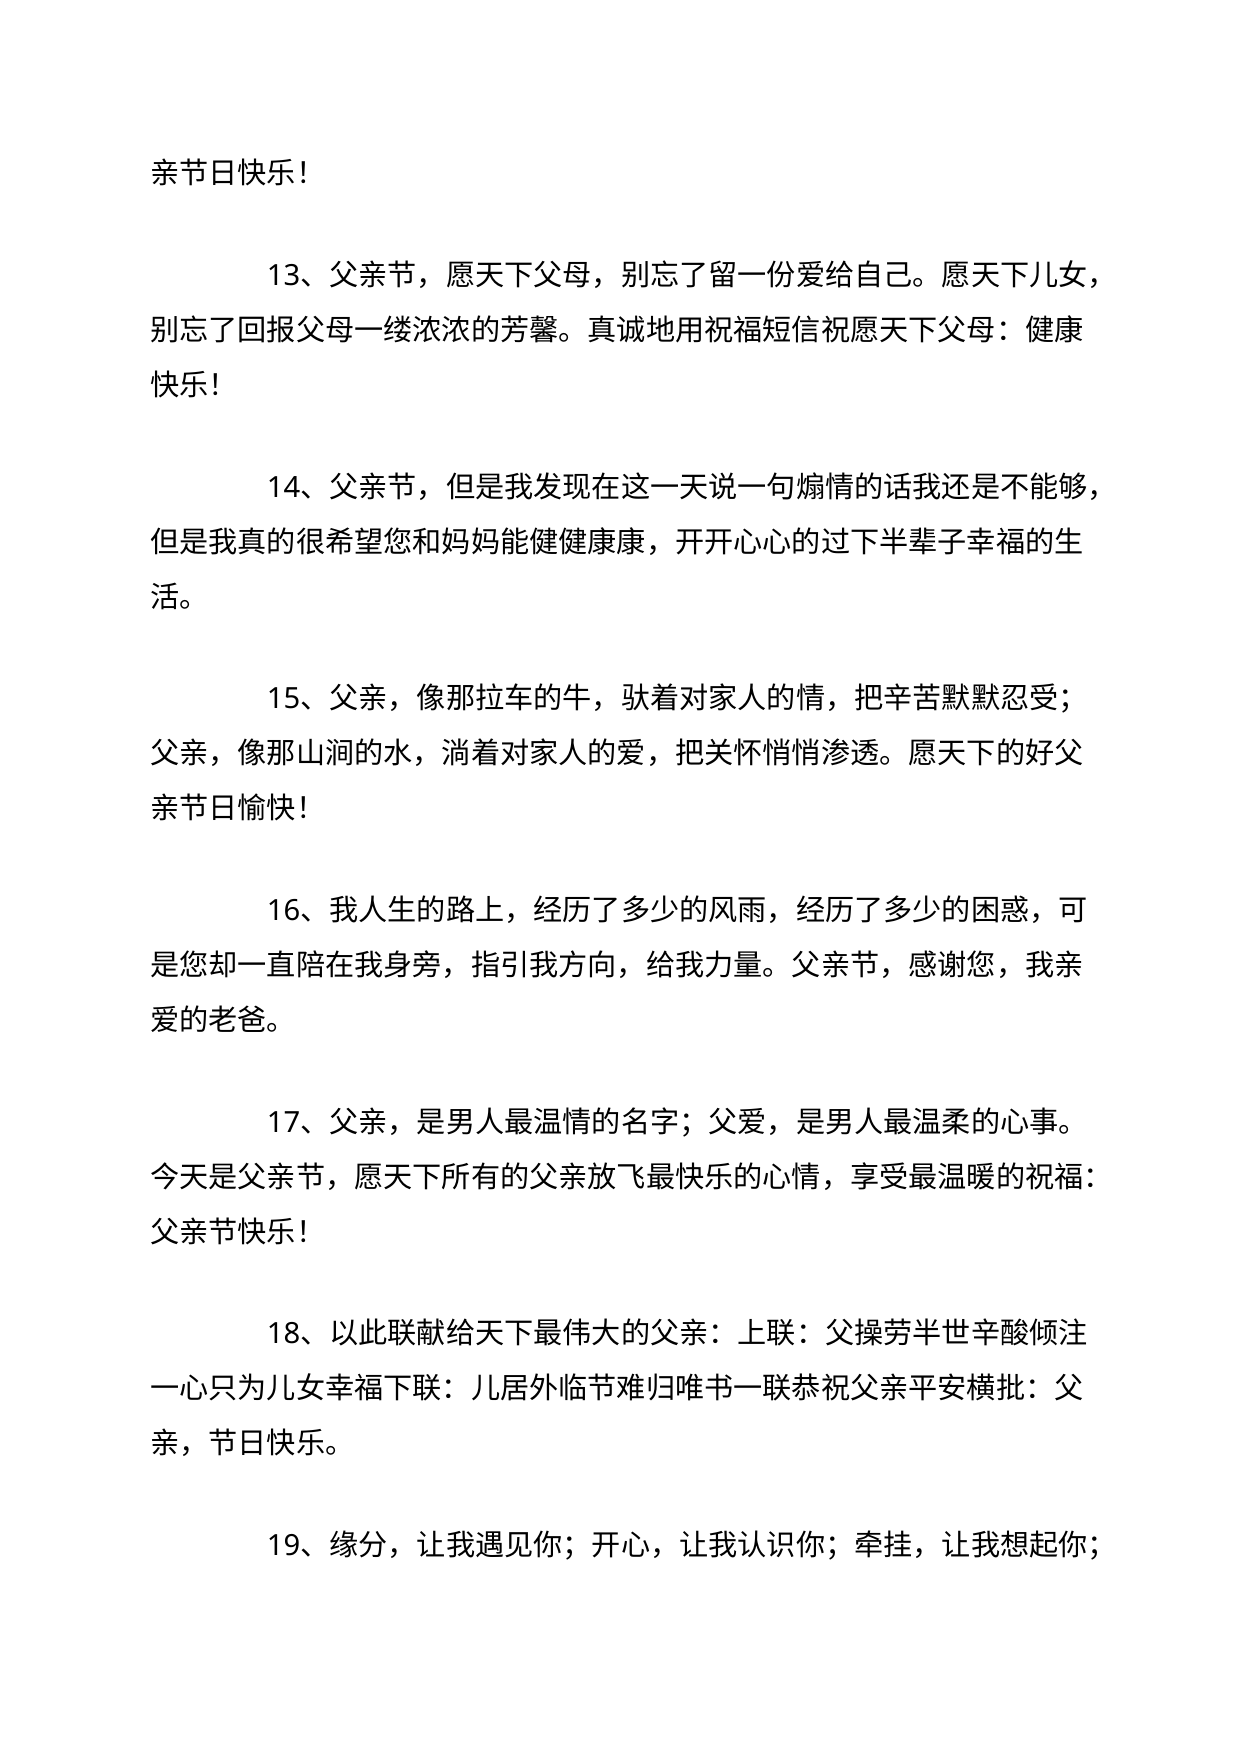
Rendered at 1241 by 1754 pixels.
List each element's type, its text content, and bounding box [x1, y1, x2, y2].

text 17、父亲，是男人最温情的名字；父爱，是男人最温柔的心事。今天是父亲节，愿天下所有的父亲放飞最快乐的心情，享受最温暖的祝福：父亲节快乐！ [150, 1098, 1090, 1251]
text 18、以此联献给天下最伟大的父亲：上联：父操劳半世辛酸倾注一心只为儿女幸福下联：儿居外临节难归唯书一联恭祝父亲平安横批：父亲，节日快乐。 [150, 1310, 1090, 1462]
text 15、父亲，像那拉车的牛，驮着对家人的情，把辛苦默默忍受；父亲，像那山涧的水，淌着对家人的爱，把关怀悄悄渗透。愿天下的好父亲节日愉快！ [150, 675, 1090, 827]
text 13、父亲节，愿天下父母，别忘了留一份爱给自己。愿天下儿女，别忘了回报父母一缕浓浓的芳馨。真诚地用祝福短信祝愿天下父母：健康快乐！ [150, 252, 1090, 404]
text 14、父亲节，但是我发现在这一天说一句煽情的话我还是不能够，但是我真的很希望您和妈妈能健健康康，开开心心的过下半辈子幸福的生活。 [150, 463, 1090, 616]
text 16、我人生的路上，经历了多少的风雨，经历了多少的困惑，可是您却一直陪在我身旁，指引我方向，给我力量。父亲节，感谢您，我亲爱的老爸。 [150, 887, 1090, 1039]
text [150, 1522, 1090, 1564]
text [150, 150, 1090, 192]
